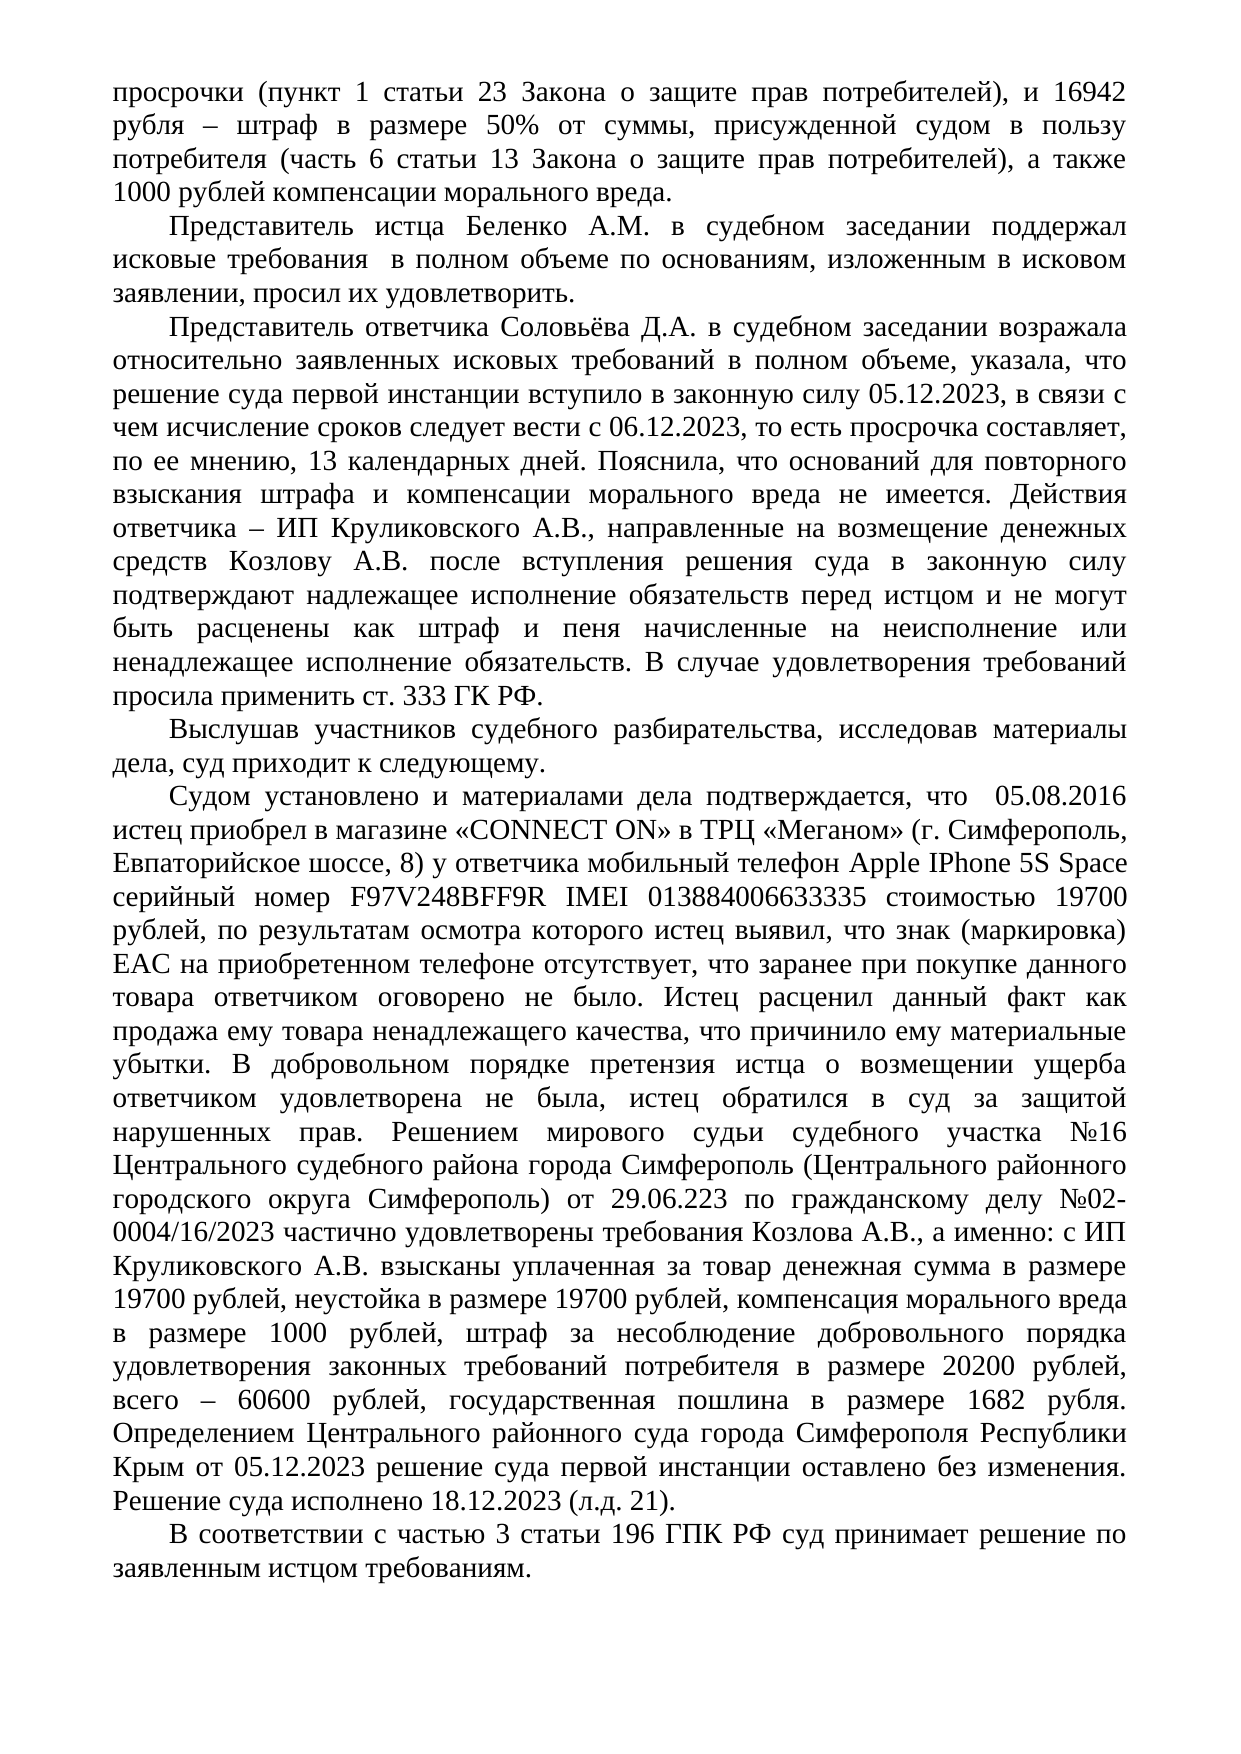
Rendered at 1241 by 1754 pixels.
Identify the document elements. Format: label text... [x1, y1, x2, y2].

text Выслушав участников судебного разбирательства, исследовав материалы дела, суд приходит к следующему. [112, 711, 1128, 778]
text Представитель ответчика Соловьёва Д.А. в судебном заседании возражала относительно заявленных исковых требований в полном объеме, указала, что решение суда первой инстанции вступило в законную силу 05.12.2023, в связи с чем исчисление сроков следует вести с 06.12.2023, то есть просрочка составляет, по ее мнению, 13 календарных дней. Пояснила, что оснований для повторного взыскания штрафа и компенсации морального вреда не имеется. Действия ответчика – ИП Круликовского А.В., направленные на возмещение денежных средств Козлову А.В. после вступления решения суда в законную силу подтверждают надлежащее исполнение обязательств перед истцом и не могут быть расценены как штраф и пеня начисленные на неисполнение или ненадлежащее исполнение обязательств. В случае удовлетворения требований просила применить ст. 333 ГК РФ. [112, 309, 1128, 711]
text Представитель истца Беленко А.М. в судебном заседании поддержал исковые требования в полном объеме по основаниям, изложенным в исковом заявлении, просил их удовлетворить. [112, 208, 1128, 309]
text В соответствии с частью 3 статьи 196 ГПК РФ суд принимает решение по заявленным истцом требованиям. [112, 1516, 1128, 1583]
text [112, 74, 1128, 208]
text Судом установлено и материалами дела подтверждается, что 05.08.2016 истец приобрел в магазине «СONNECT ON» в ТРЦ «Меганом» (г. Симферополь, Евпаторийское шоссе, 8) у ответчика мобильный телефон Apple IPhone 5S Space серийный номер F97V248BFF9R IMEI 013884006633335 стоимостью 19700 рублей, по результатам осмотра которого истец выявил, что знак (маркировка) ЕАС на приобретенном телефоне отсутствует, что заранее при покупке данного товара ответчиком оговорено не было. Истец расценил данный факт как продажа ему товара ненадлежащего качества, что причинило ему материальные убытки. В добровольном порядке претензия истца о возмещении ущерба ответчиком удовлетворена не была, истец обратился в суд за защитой нарушенных прав. Решением мирового судьи судебного участка №16 Центрального судебного района города Симферополь (Центрального районного городского округа Симферополь) от 29.06.223 по гражданскому делу №02-0004/16/2023 частично удовлетворены требования Козлова А.В., а именно: с ИП Круликовского А.В. взысканы уплаченная за товар денежная сумма в размере 19700 рублей, неустойка в размере 19700 рублей, компенсация морального вреда в размере 1000 рублей, штраф за несоблюдение добровольного порядка удовлетворения законных требований потребителя в размере 20200 рублей, всего – 60600 рублей, государственная пошлина в размере 1682 рубля. Определением Центрального районного суда города Симферополя Республики Крым от 05.12.2023 решение суда первой инстанции оставлено без изменения. Решение суда исполнено 18.12.2023 (л.д. 21). [112, 778, 1128, 1516]
